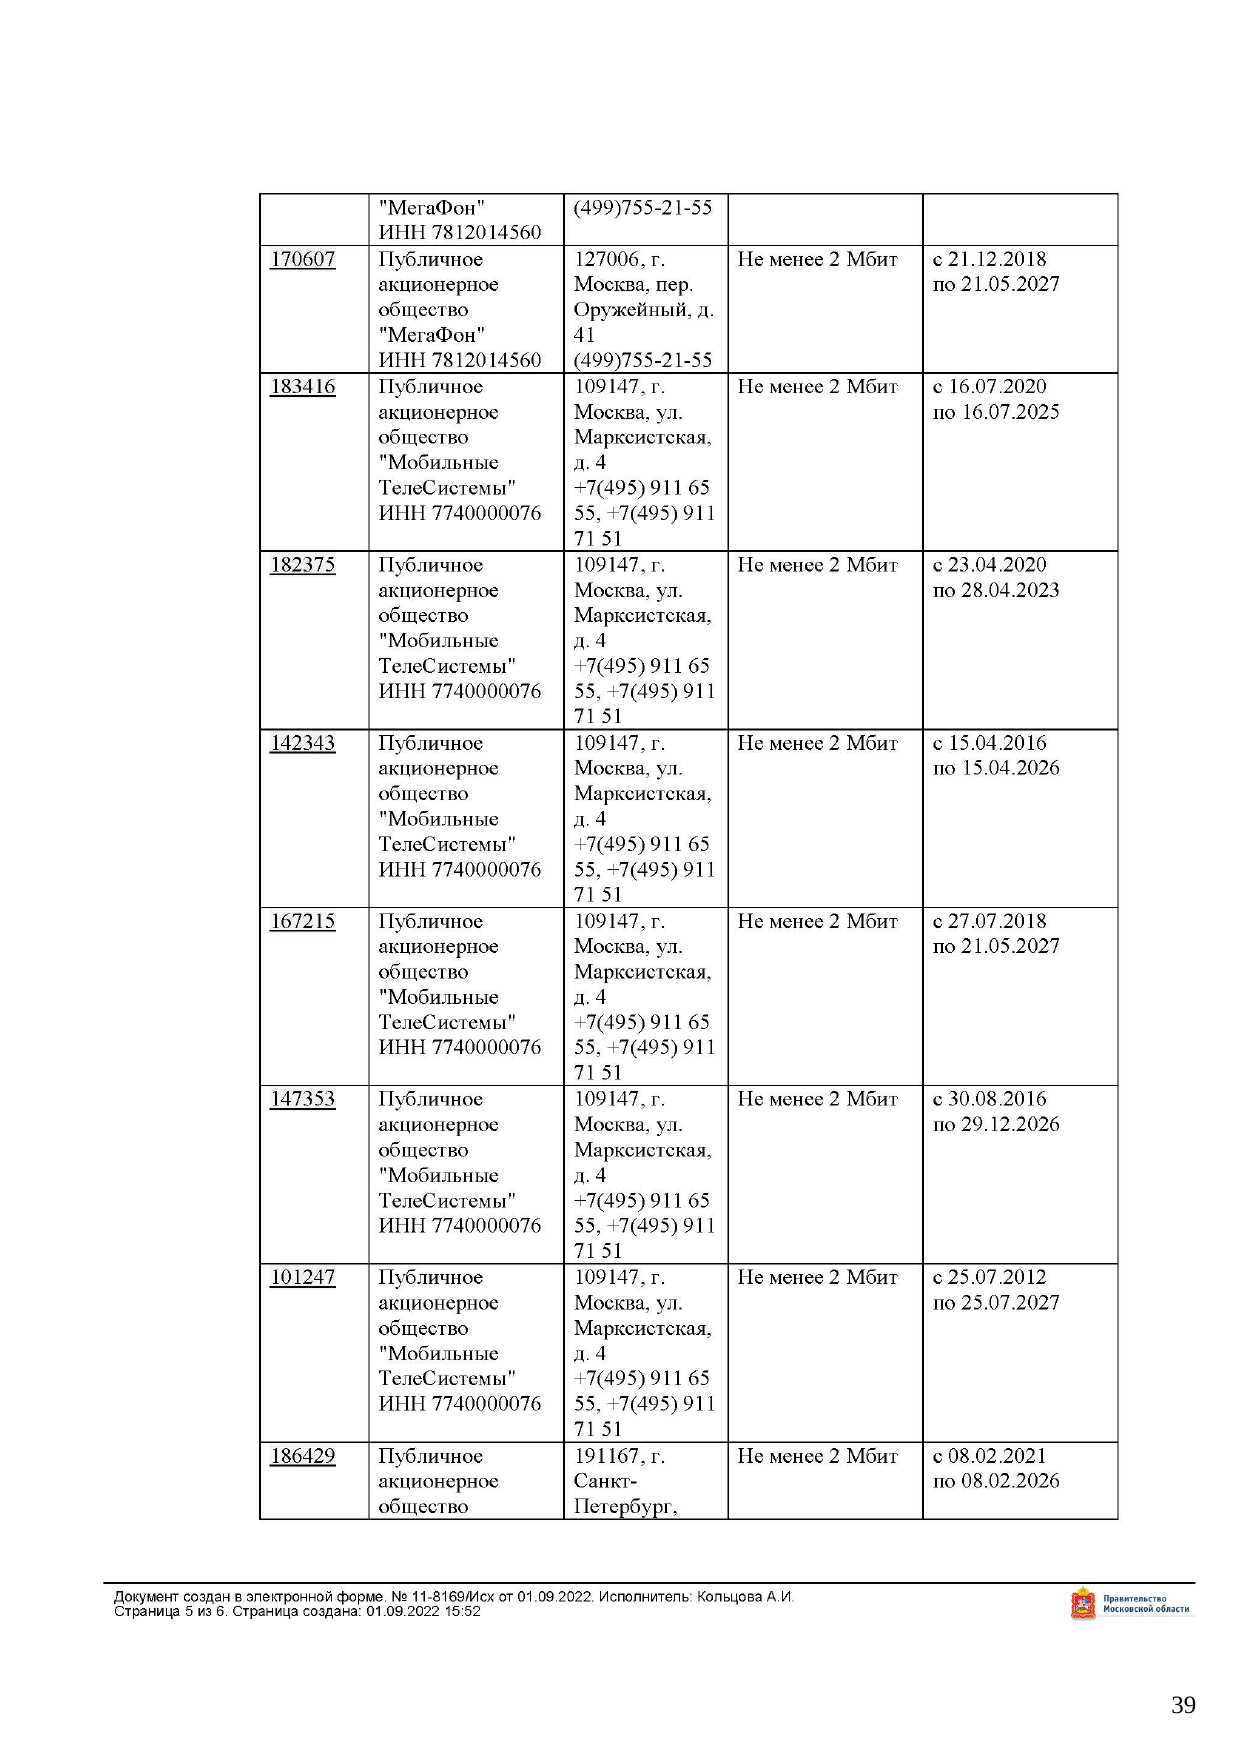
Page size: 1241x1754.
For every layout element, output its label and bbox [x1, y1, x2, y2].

picture [103, 88, 1196, 1634]
